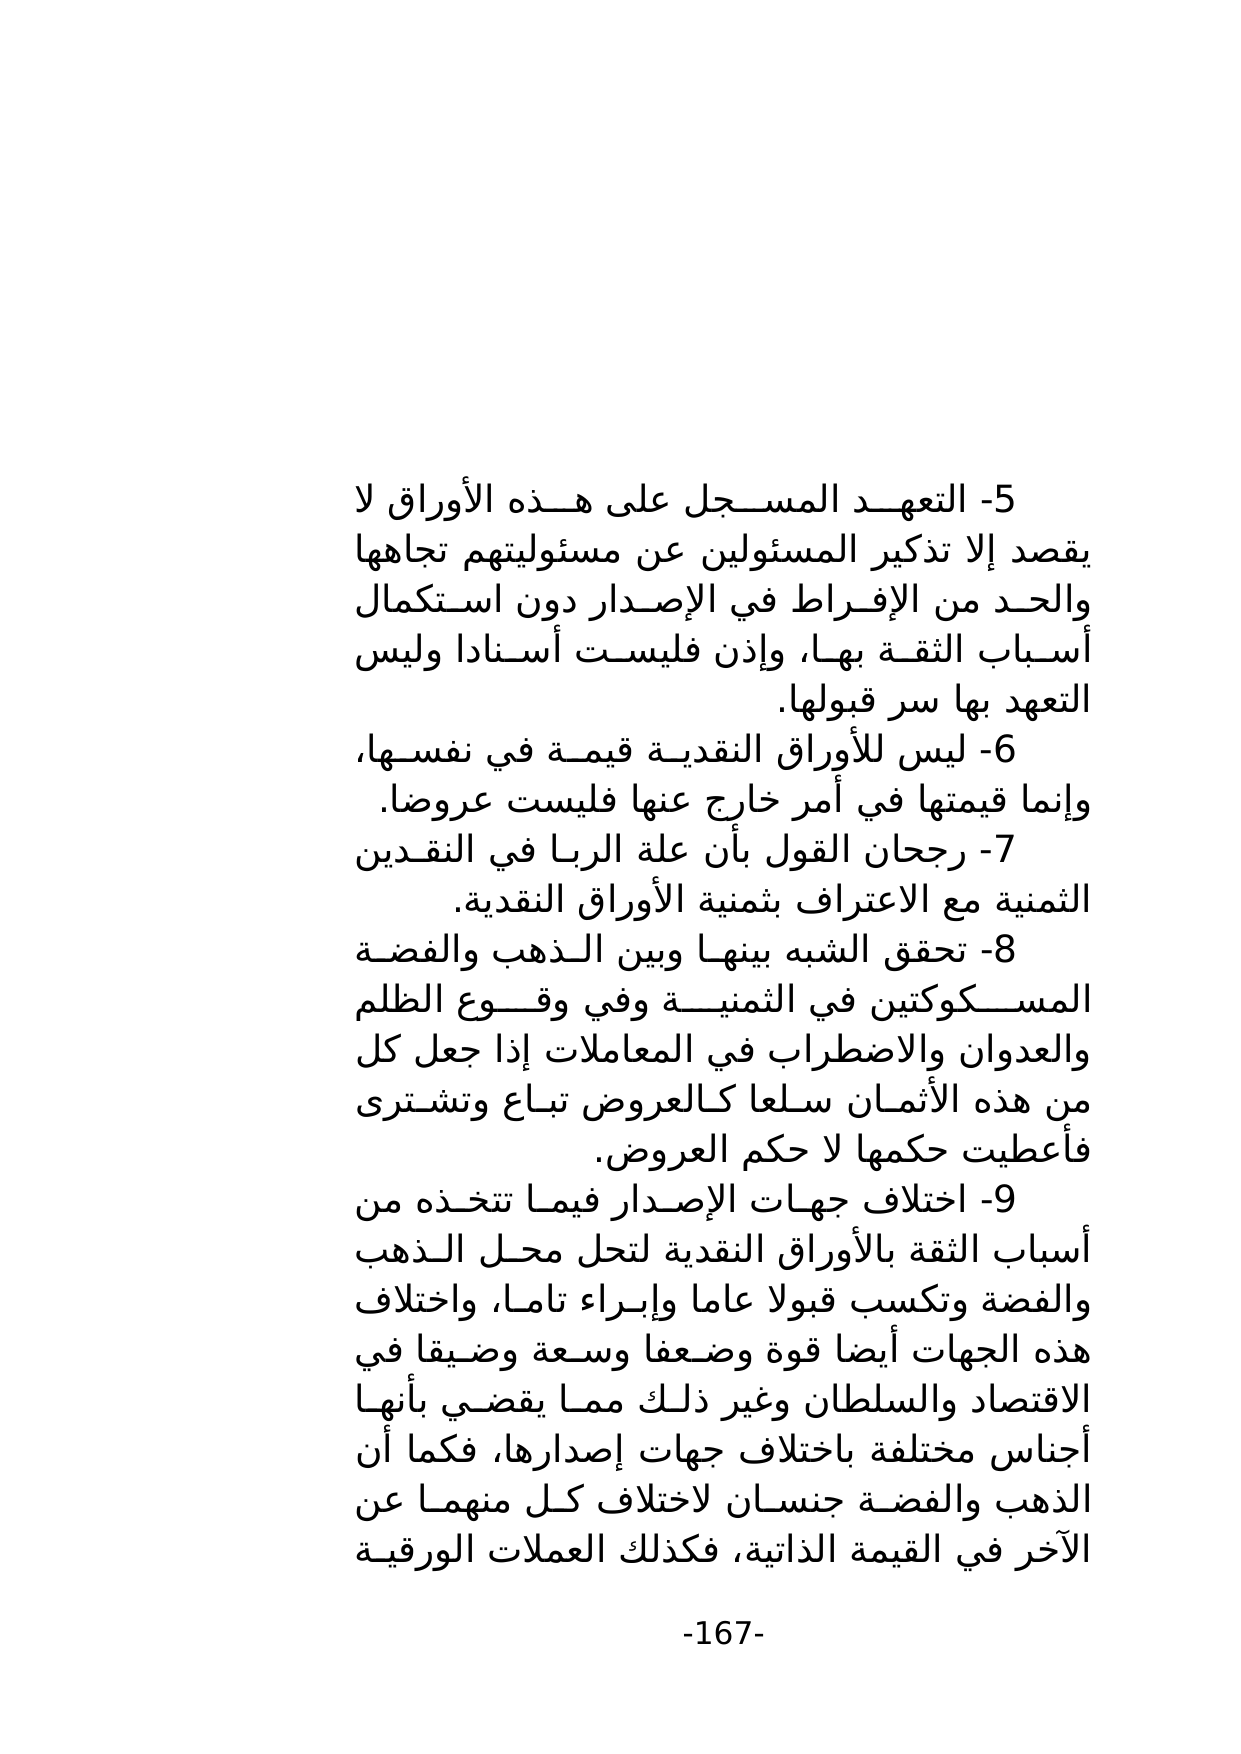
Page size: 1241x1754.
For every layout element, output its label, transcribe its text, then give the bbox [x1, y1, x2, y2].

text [354, 1172, 1092, 1572]
text 7- رجحان القول بأن علة الربا في النقدين الثمنية مع الاعتراف بثمنية الأوراق النقدية. [354, 822, 1092, 922]
text 6- ليس للأوراق النقدية قيمة في نفسها، وإنما قيمتها في أمر خارج عنها فليست عروضا. [354, 722, 1092, 822]
text 8- تحقق الشبه بينها وبين الذهب والفضة المسكوكتين في الثمنية وفي وقوع الظلم والعدوان والاضطراب في المعاملات إذا جعل كل من هذه الأثمان سلعا كالعروض تباع وتشترى فأعطيت حكمها لا حكم العروض. [354, 922, 1092, 1172]
text 5- التعهد المسجل على هذه الأوراق لا يقصد إلا تذكير المسئولين عن مسئوليتهم تجاهها والحد من الإفراط في الإصدار دون استكمال أسباب الثقة بها، وإذن فليست أسنادا وليس التعهد بها سر قبولها. [354, 472, 1092, 722]
